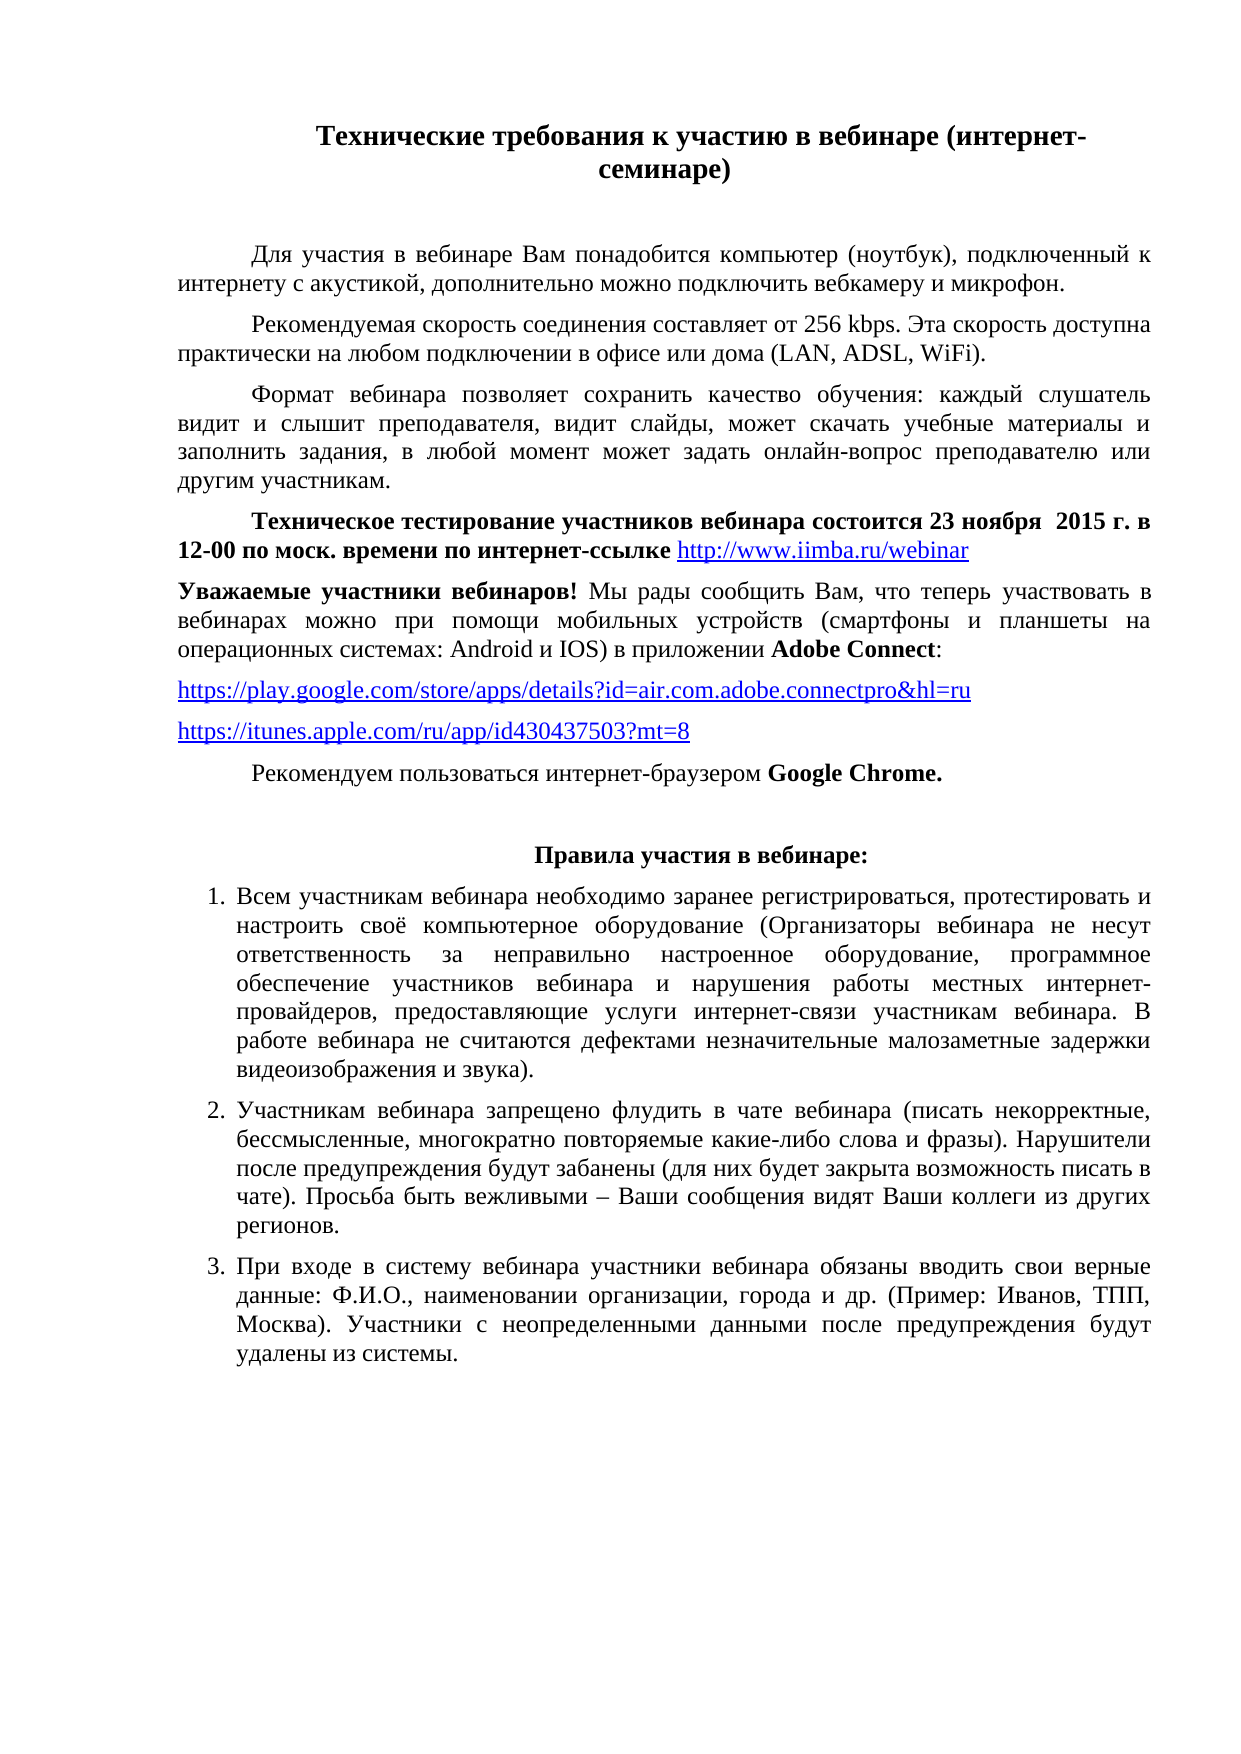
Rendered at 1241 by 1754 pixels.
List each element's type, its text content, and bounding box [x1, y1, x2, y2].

text Правила участия в вебинаре: [177, 840, 1152, 869]
text Технические требования к участию в вебинаре (интернет-семинаре) [177, 118, 1152, 185]
text Для участия в вебинаре Вам понадобится компьютер (ноутбук), подключенный к интернету с акустикой, дополнительно можно подключить вебкамеру и микрофон. [177, 239, 1152, 296]
list При входе в систему вебинара участники вебинара обязаны вводить свои верные данные: Ф.И.О., наименовании организации, города и др. (Пример: Иванов, ТПП, Москва). Участники с неопределенными данными после предупреждения будут удалены из системы. [207, 1251, 1152, 1366]
text Уважаемые участники вебинаров! Мы рады сообщить Вам, что теперь участвовать в вебинарах можно при помощи мобильных устройств (смартфоны и планшеты на операционных системах: Android и IOS) в приложении Adobe Connect: [177, 576, 1152, 663]
text https://play.google.com/store/apps/details?id=air.com.adobe.connectpro&hl=ru [177, 675, 1152, 704]
text Формат вебинара позволяет сохранить качество обучения: каждый слушатель видит и слышит преподавателя, видит слайды, может скачать учебные материалы и заполнить задания, в любой момент может задать онлайн-вопрос преподавателю или другим участникам. [177, 379, 1152, 494]
list Участникам вебинара запрещено флудить в чате вебинара (писать некорректные, бессмысленные, многократно повторяемые какие-либо слова и фразы). Нарушители после предупреждения будут забанены (для них будет закрыта возможность писать в чате). Просьба быть вежливыми – Ваши сообщения видят Ваши коллеги из других регионов. [207, 1095, 1152, 1239]
list Всем участникам вебинара необходимо заранее регистрироваться, протестировать и настроить своё компьютерное оборудование (Организаторы вебинара не несут ответственность за неправильно настроенное оборудование, программное обеспечение участников вебинара и нарушения работы местных интернет-провайдеров, предоставляющие услуги интернет-связи участникам вебинара. В работе вебинара не считаются дефектами незначительные малозаметные задержки видеоизображения и звука). [207, 881, 1152, 1083]
text Рекомендуем пользоваться интернет-браузером Google Chrome. [177, 758, 1152, 786]
text Рекомендуемая скорость соединения составляет от 256 kbps. Эта скорость доступна практически на любом подключении в офисе или дома (LAN, ADSL, WiFi). [177, 309, 1152, 366]
text https://itunes.apple.com/ru/app/id430437503?mt=8 [177, 716, 1152, 745]
text Техническое тестирование участников вебинара состоится 23 ноября 2015 г. в 12-00 по моск. времени по интернет-ссылке http://www.iimba.ru/webinar [177, 506, 1152, 564]
